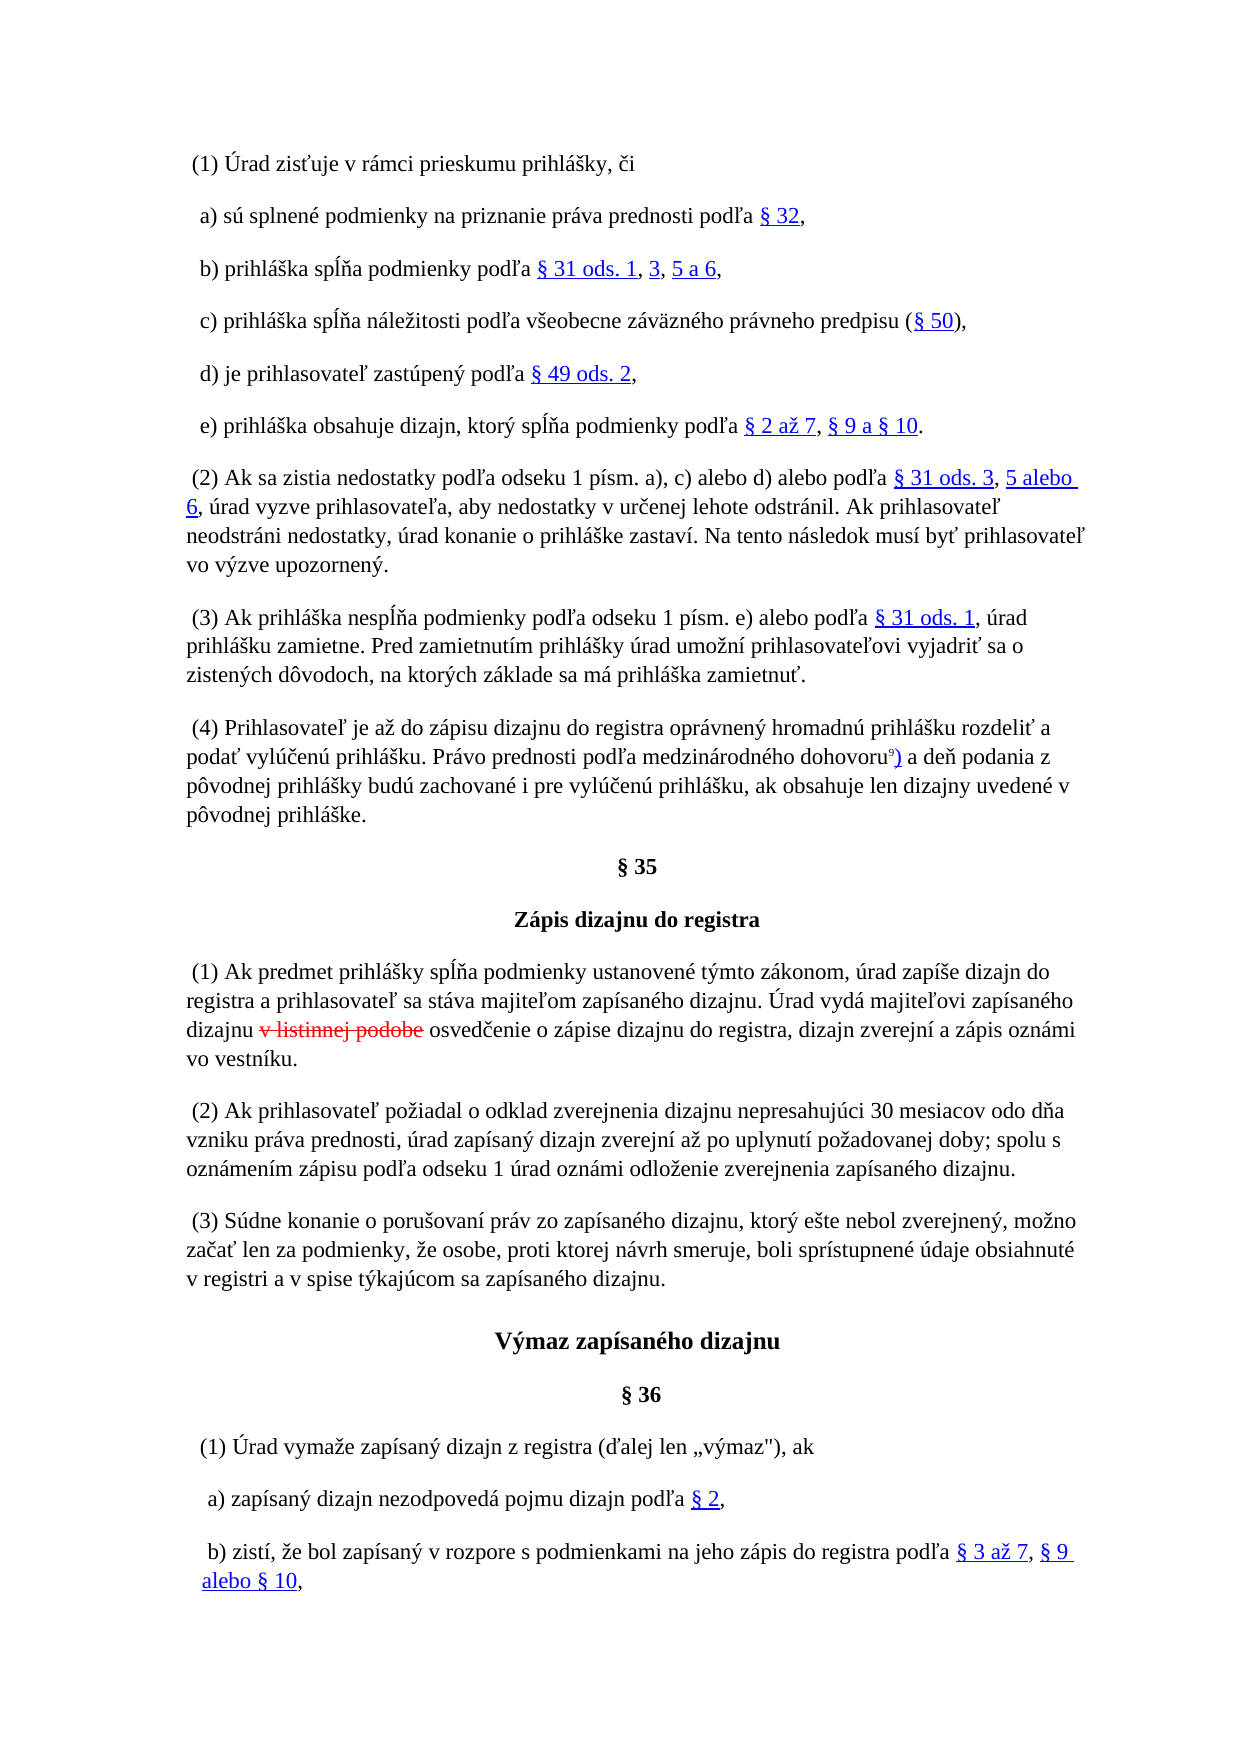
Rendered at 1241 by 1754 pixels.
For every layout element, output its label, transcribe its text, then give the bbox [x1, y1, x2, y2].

text b) zistí, že bol zapísaný v rozpore s podmienkami na jeho zápis do registra podľa § 3 až 7, § 9 alebo § 10, [202, 1538, 1090, 1593]
text (2) Ak sa zistia nedostatky podľa odseku 1 písm. a), c) alebo d) alebo podľa § 31 ods. 3, 5 alebo 6, úrad vyzve prihlasovateľa, aby nedostatky v určenej lehote odstránil. Ak prihlasovateľ neodstráni nedostatky, úrad konanie o prihláške zastaví. Na tento následok musí byť prihlasovateľ vo výzve upozornený. [186, 464, 1090, 578]
text § 35 [178, 853, 1090, 879]
text (1) Úrad vymaže zapísaný dizajn z registra (ďalej len „výmaz"), ak [194, 1433, 1090, 1459]
text e) prihláška obsahuje dizajn, ktorý spĺňa podmienky podľa § 2 až 7, § 9 a § 10. [194, 412, 1090, 438]
text (3) Ak prihláška nespĺňa podmienky podľa odseku 1 písm. e) alebo podľa § 31 ods. 1, úrad prihlášku zamietne. Pred zamietnutím prihlášky úrad umožní prihlasovateľovi vyjadriť sa o zistených dôvodoch, na ktorých základe sa má prihláška zamietnuť. [186, 604, 1090, 688]
text d) je prihlasovateľ zastúpený podľa § 49 ods. 2, [194, 359, 1090, 386]
text Zápis dizajnu do registra [178, 906, 1090, 932]
text § 36 [186, 1381, 1090, 1407]
text a) zapísaný dizajn nezodpovedá pojmu dizajn podľa § 2, [202, 1486, 1090, 1512]
text (4) Prihlasovateľ je až do zápisu dizajnu do registra oprávnený hromadnú prihlášku rozdeliť a podať vylúčenú prihlášku. Právo prednosti podľa medzinárodného dohovoru9) a deň podania z pôvodnej prihlášky budú zachované i pre vylúčenú prihlášku, ak obsahuje len dizajny uvedené v pôvodnej prihláške. [186, 714, 1090, 827]
text (1) Ak predmet prihlášky spĺňa podmienky ustanovené týmto zákonom, úrad zapíše dizajn do registra a prihlasovateľ sa stáva majiteľom zapísaného dizajnu. Úrad vydá majiteľovi zapísaného dizajnu v listinnej podobe osvedčenie o zápise dizajnu do registra, dizajn zverejní a zápis oznámi vo vestníku. [186, 958, 1090, 1071]
text (2) Ak prihlasovateľ požiadal o odklad zverejnenia dizajnu nepresahujúci 30 mesiacov odo dňa vzniku práva prednosti, úrad zapísaný dizajn zverejní až po uplynutí požadovanej doby; spolu s oznámením zápisu podľa odseku 1 úrad oznámi odloženie zverejnenia zapísaného dizajnu. [186, 1097, 1090, 1182]
text a) sú splnené podmienky na priznanie práva prednosti podľa § 32, [194, 202, 1090, 229]
text Výmaz zapísaného dizajnu [178, 1326, 1090, 1354]
text b) prihláška spĺňa podmienky podľa § 31 ods. 1, 3, 5 a 6, [194, 255, 1090, 281]
text (3) Súdne konanie o porušovaní práv zo zapísaného dizajnu, ktorý ešte nebol zverejnený, možno začať len za podmienky, že osobe, proti ktorej návrh smeruje, boli sprístupnené údaje obsiahnuté v registri a v spise týkajúcom sa zapísaného dizajnu. [186, 1208, 1090, 1292]
text (1) Úrad zisťuje v rámci prieskumu prihlášky, či [186, 150, 1090, 176]
text c) prihláška spĺňa náležitosti podľa všeobecne záväzného právneho predpisu (§ 50), [194, 307, 1090, 333]
